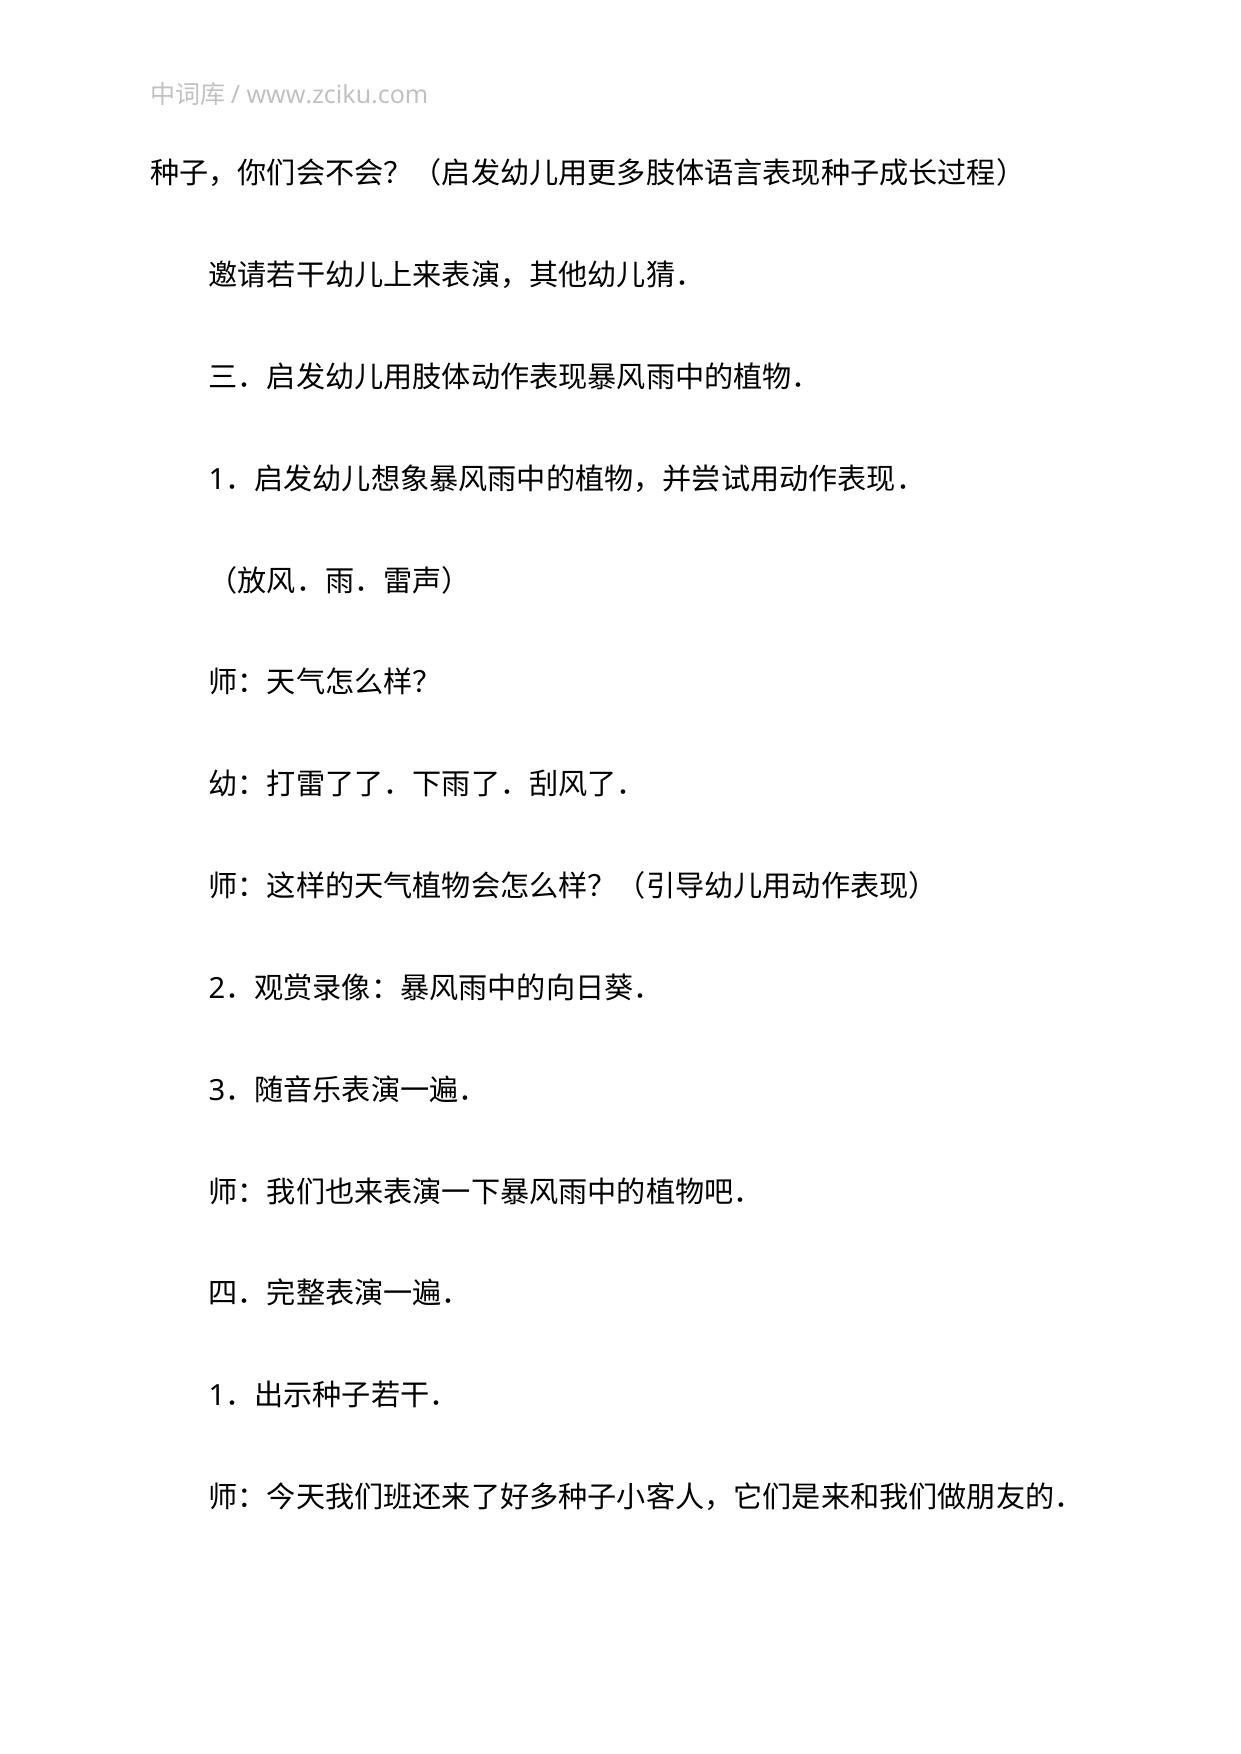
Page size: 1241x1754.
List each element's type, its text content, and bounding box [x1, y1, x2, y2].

text 3．随音乐表演一遍． [150, 1066, 1090, 1109]
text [150, 150, 1090, 192]
text 1．出示种子若干． [150, 1372, 1090, 1414]
text 2．观赏录像：暴风雨中的向日葵． [150, 964, 1090, 1007]
text 1．启发幼儿想象暴风雨中的植物，并尝试用动作表现． [150, 455, 1090, 498]
text 师：今天我们班还来了好多种子小客人，它们是来和我们做朋友的． [150, 1474, 1090, 1516]
text 师：天气怎么样？ [150, 659, 1090, 701]
text 三．启发幼儿用肢体动作表现暴风雨中的植物． [150, 353, 1090, 396]
text 师：这样的天气植物会怎么样？（引导幼儿用动作表现） [150, 863, 1090, 905]
text 邀请若干幼儿上来表演，其他幼儿猜． [150, 252, 1090, 294]
text （放风．雨．雷声） [150, 557, 1090, 599]
text 幼：打雷了了．下雨了．刮风了． [150, 761, 1090, 803]
text 四．完整表演一遍． [150, 1270, 1090, 1312]
text 师：我们也来表演一下暴风雨中的植物吧． [150, 1168, 1090, 1211]
